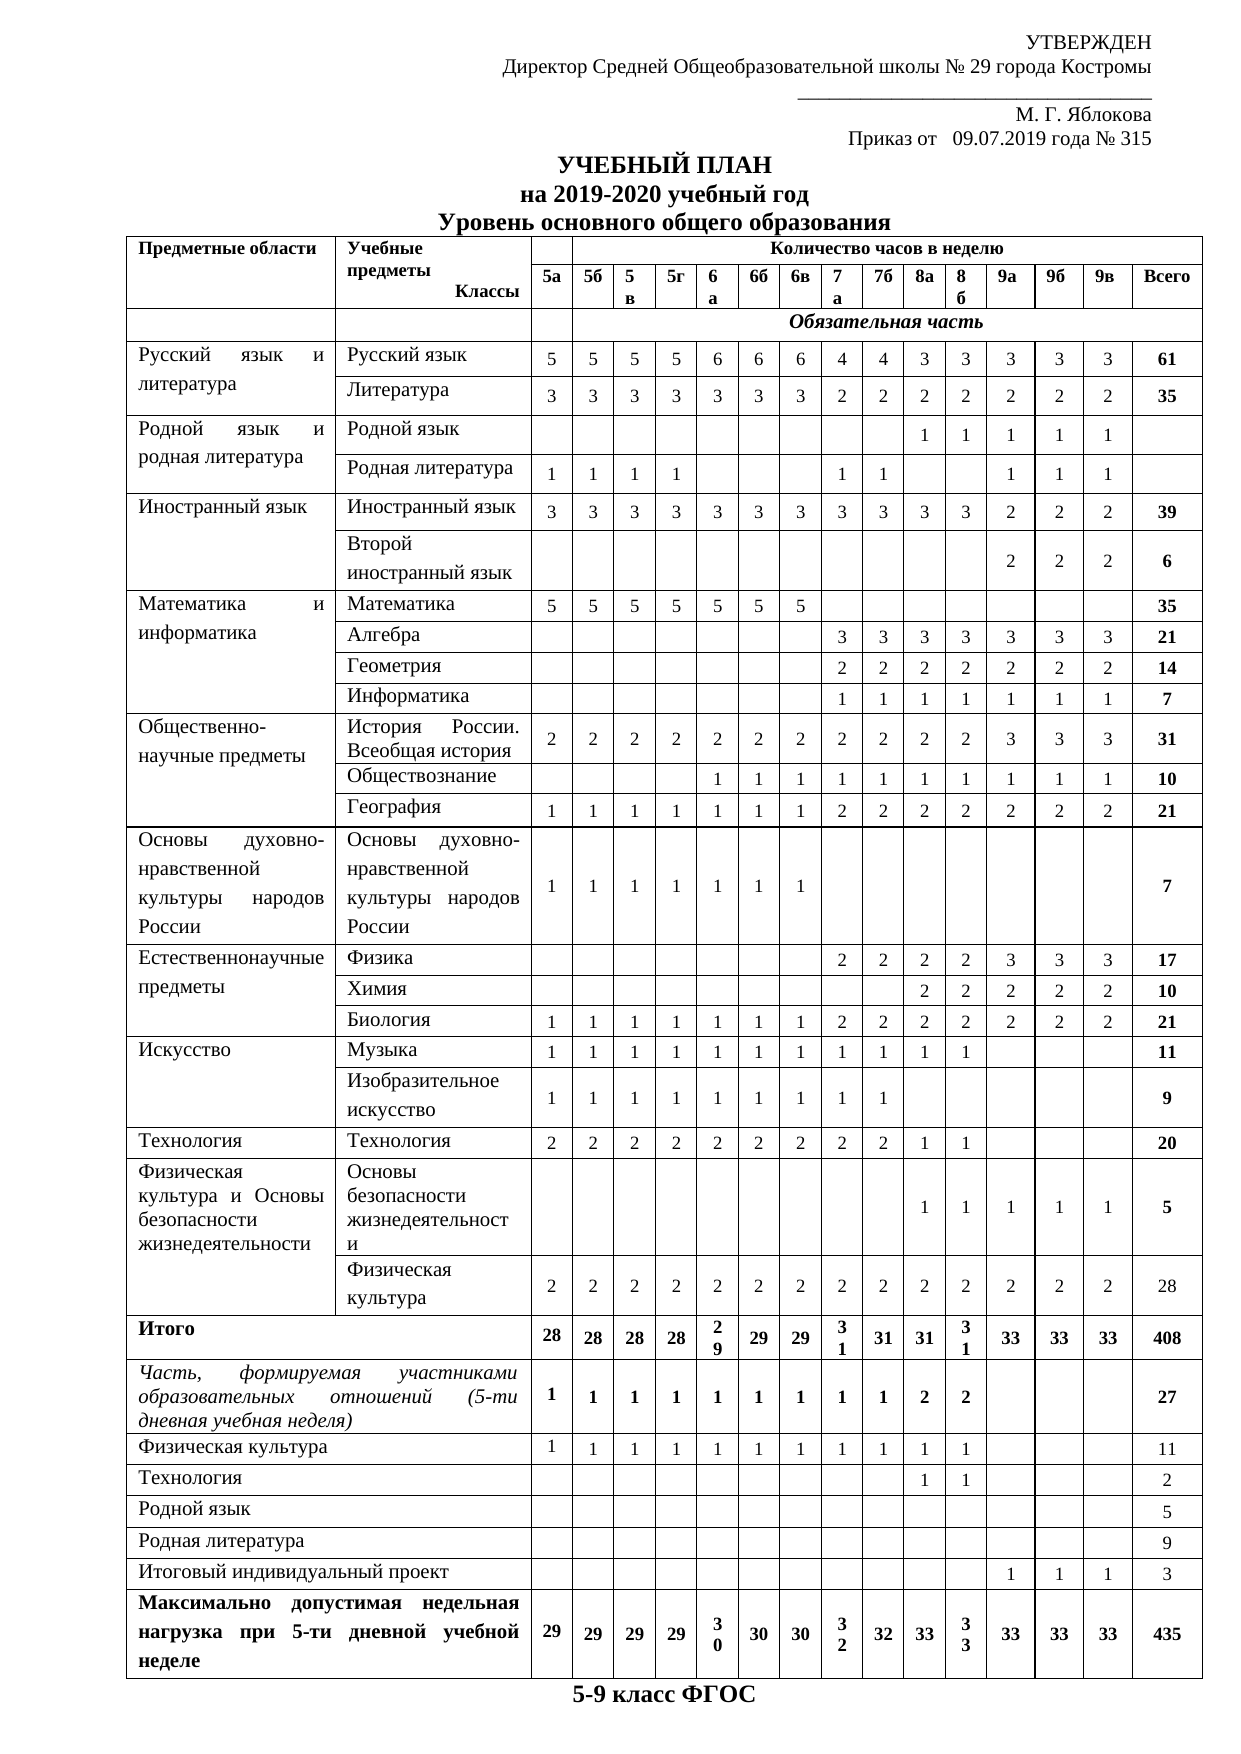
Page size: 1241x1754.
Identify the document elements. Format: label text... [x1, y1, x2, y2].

table_cell [532, 945, 572, 974]
table_cell 1 [614, 1037, 655, 1067]
table_cell [614, 684, 655, 713]
table_cell [614, 1496, 655, 1527]
table_cell 29 [780, 1316, 821, 1359]
table_cell 29 [573, 1590, 613, 1678]
table_cell 1 [987, 1159, 1034, 1255]
table_cell 2 [614, 1256, 655, 1315]
table_cell 2 [1036, 1006, 1083, 1036]
table_cell 3 [573, 494, 613, 530]
table_cell 6 [1133, 531, 1202, 590]
table_cell 1 [946, 1159, 986, 1255]
table_cell 3 [1036, 622, 1083, 652]
table_cell [532, 1496, 572, 1527]
table_cell 30 [739, 1590, 779, 1678]
table_cell 31 [1133, 714, 1202, 762]
table_cell 33 [1036, 1590, 1083, 1678]
table_cell Максимально допустимая недельная нагрузка при 5-ти дневной учебной неделе [127, 1590, 531, 1678]
table_cell 1 [946, 764, 986, 793]
table_cell 1 [780, 764, 821, 793]
table_cell [532, 1559, 572, 1589]
table_cell 2 [863, 1256, 903, 1315]
table_cell [987, 591, 1034, 621]
table_cell [656, 531, 696, 590]
table_cell 32 [863, 1590, 903, 1678]
table_cell [904, 1068, 945, 1127]
table_cell 5 [532, 591, 572, 621]
table_cell [863, 1496, 903, 1527]
table_cell 9 [1133, 1528, 1202, 1558]
table_cell [1036, 1465, 1083, 1495]
table_cell 9б [1036, 265, 1083, 308]
table_cell [573, 684, 613, 713]
table_cell 1 [904, 1159, 945, 1255]
table_cell [780, 653, 821, 682]
table_cell 6а [697, 265, 738, 308]
table_cell 1 [1036, 416, 1083, 454]
table_cell 1 [822, 1068, 862, 1127]
table_cell 2 [614, 714, 655, 762]
table_cell 1 [739, 764, 779, 793]
table_cell 1 [614, 455, 655, 493]
table_cell 1 [863, 1037, 903, 1067]
table_cell 1 [614, 1006, 655, 1036]
table_cell 2 [532, 1128, 572, 1158]
table_cell [946, 1496, 986, 1527]
table_cell 408 [1133, 1316, 1202, 1359]
table_cell [656, 945, 696, 974]
table_cell [532, 416, 572, 454]
table_cell Всего [1133, 265, 1202, 308]
table_cell [822, 976, 862, 1005]
table_cell [697, 653, 738, 682]
table_cell 1 [863, 1434, 903, 1464]
table_cell [614, 1528, 655, 1558]
table_cell 5а [532, 265, 572, 308]
text Уровень основного общего образования [177, 207, 1152, 236]
table_cell [1036, 1360, 1083, 1432]
table_cell [863, 591, 903, 621]
table_cell 1 [946, 1037, 986, 1067]
table_cell 2 [573, 1128, 613, 1158]
table_cell [532, 1465, 572, 1495]
table_cell [987, 1037, 1034, 1067]
table_cell 2 [697, 714, 738, 762]
text УЧЕБНЫЙ ПЛАН [177, 150, 1152, 179]
table_cell [656, 1559, 696, 1589]
table_cell [822, 1528, 862, 1558]
table_cell 5в [614, 265, 655, 308]
table_cell 2 [1084, 976, 1132, 1005]
table_cell [614, 1465, 655, 1495]
table_cell [573, 1528, 613, 1558]
table_cell [697, 945, 738, 974]
table_cell 2 [697, 1256, 738, 1315]
table_cell 2 [1084, 653, 1132, 682]
table_cell 3 [822, 494, 862, 530]
table_cell 3 [1036, 714, 1083, 762]
table_cell [946, 455, 986, 493]
table_cell 2 [987, 794, 1034, 826]
table_cell [780, 976, 821, 1005]
table_cell Основы духовно-нравственной культуры народов России [127, 828, 335, 944]
table_cell [822, 828, 862, 944]
table_cell 3 [904, 494, 945, 530]
table_cell 2 [904, 377, 945, 414]
table_cell 1 [822, 764, 862, 793]
table_cell 2 [1133, 1465, 1202, 1495]
table_cell 2 [822, 377, 862, 414]
table_cell 2 [1084, 1256, 1132, 1315]
table_cell 5 [614, 591, 655, 621]
table_cell [697, 416, 738, 454]
table_cell 1 [987, 1559, 1034, 1589]
table_cell [863, 1559, 903, 1589]
table_cell 1 [573, 794, 613, 826]
table_cell [697, 1496, 738, 1527]
table_cell 29 [532, 1590, 572, 1678]
table_cell 1 [780, 1434, 821, 1464]
table_cell 11 [1133, 1434, 1202, 1464]
table_cell 1 [614, 828, 655, 944]
table_cell 31 [946, 1316, 986, 1359]
text Директор Средней Общеобразовательной школы № 29 города Костромы [177, 54, 1152, 78]
table_cell [1036, 1037, 1083, 1067]
table_header Предметные области [127, 237, 335, 308]
table_cell 3 [532, 494, 572, 530]
table_cell 3 [1084, 622, 1132, 652]
table_header [532, 237, 572, 264]
table_cell [946, 1559, 986, 1589]
table_cell 2 [614, 1128, 655, 1158]
table_cell [573, 1465, 613, 1495]
table_cell 3 [614, 494, 655, 530]
table_cell 1 [573, 828, 613, 944]
table_cell [822, 416, 862, 454]
table_cell 3 [780, 494, 821, 530]
table_cell 3 [904, 622, 945, 652]
table_cell [904, 828, 945, 944]
table_cell 30 [780, 1590, 821, 1678]
table_cell [1084, 591, 1132, 621]
table_cell [739, 976, 779, 1005]
table_cell 6б [739, 265, 779, 308]
table_cell [739, 1465, 779, 1495]
table_cell [739, 653, 779, 682]
table_cell [904, 1496, 945, 1527]
table_cell 2 [904, 945, 945, 974]
table_cell [987, 1528, 1034, 1558]
table_cell 2 [1084, 494, 1132, 530]
table_cell Родная литература [336, 455, 531, 493]
table_cell Информатика [336, 684, 531, 713]
table_cell 1 [697, 1006, 738, 1036]
table_cell 2 [987, 653, 1034, 682]
table_cell 6 [780, 342, 821, 376]
table_cell [697, 684, 738, 713]
table_cell 2 [822, 714, 862, 762]
table_cell 1 [1036, 455, 1083, 493]
table_cell 3 [1036, 342, 1083, 376]
table_cell [614, 653, 655, 682]
table_cell [1084, 1434, 1132, 1464]
table_cell [780, 684, 821, 713]
table_cell Литература [336, 377, 531, 414]
text __________________________________ [177, 78, 1152, 102]
table_cell [656, 684, 696, 713]
table_cell Второй иностранный язык [336, 531, 531, 590]
table_cell [573, 653, 613, 682]
table_cell [904, 455, 945, 493]
table_cell 29 [697, 1316, 738, 1359]
table_cell 3 [987, 622, 1034, 652]
table_cell 1 [656, 1037, 696, 1067]
table_cell [656, 416, 696, 454]
table_cell [987, 1068, 1034, 1127]
table_cell 33 [987, 1316, 1034, 1359]
table_cell [739, 416, 779, 454]
table_cell 2 [904, 1256, 945, 1315]
table_cell 2 [946, 794, 986, 826]
table_cell [739, 945, 779, 974]
table_cell 32 [822, 1590, 862, 1678]
table_cell 1 [532, 455, 572, 493]
table_cell [863, 1465, 903, 1495]
table_cell 1 [532, 1037, 572, 1067]
table_cell [656, 976, 696, 1005]
table_cell 2 [656, 1128, 696, 1158]
table_cell 2 [946, 976, 986, 1005]
table_cell 3 [946, 494, 986, 530]
table_cell 5 [656, 342, 696, 376]
table_cell 2 [822, 945, 862, 974]
table_cell 5 [697, 591, 738, 621]
table_cell [532, 622, 572, 652]
table_cell [614, 976, 655, 1005]
table_cell 2 [1084, 531, 1132, 590]
table_cell 1 [1084, 1559, 1132, 1589]
table_cell 3 [697, 494, 738, 530]
table_cell 7 [1133, 684, 1202, 713]
table_cell 1 [573, 455, 613, 493]
table_cell 17 [1133, 945, 1202, 974]
table_cell 1 [1036, 1559, 1083, 1589]
table_cell [697, 1465, 738, 1495]
table_cell 5 [573, 342, 613, 376]
table_cell [780, 531, 821, 590]
table_cell 1 [904, 684, 945, 713]
table_cell 2 [573, 1256, 613, 1315]
table_cell История России. Всеобщая история [336, 714, 531, 762]
table_cell 2 [946, 1256, 986, 1315]
table_cell 1 [532, 828, 572, 944]
table_cell 2 [822, 1256, 862, 1315]
table_cell 2 [1036, 377, 1083, 414]
table_cell 9в [1084, 265, 1132, 308]
table_cell 1 [780, 794, 821, 826]
table_cell 2 [822, 1128, 862, 1158]
table_cell 1 [573, 1434, 613, 1464]
table_cell 2 [946, 714, 986, 762]
text М. Г. Яблокова [177, 102, 1152, 126]
table_cell 1 [656, 1068, 696, 1127]
table_cell 2 [946, 1006, 986, 1036]
table_cell 10 [1133, 764, 1202, 793]
table_cell [532, 764, 572, 793]
table_cell 1 [1084, 1159, 1132, 1255]
table_cell Алгебра [336, 622, 531, 652]
table_cell 2 [780, 1256, 821, 1315]
table_cell 2 [1036, 531, 1083, 590]
table_cell 21 [1133, 1006, 1202, 1036]
table_cell 1 [1084, 684, 1132, 713]
table_cell [1084, 1465, 1132, 1495]
table_cell [946, 1068, 986, 1127]
table_cell 2 [863, 945, 903, 974]
table_cell 1 [614, 794, 655, 826]
table_cell [780, 1559, 821, 1589]
table_cell 3 [739, 494, 779, 530]
table_cell Технология [127, 1465, 531, 1495]
table_cell 1 [946, 1128, 986, 1158]
table_cell [780, 1528, 821, 1558]
table_cell 31 [822, 1316, 862, 1359]
table_cell 1 [532, 1006, 572, 1036]
table_cell 2 [987, 494, 1034, 530]
table_cell 31 [904, 1316, 945, 1359]
table_cell [780, 416, 821, 454]
table_cell [946, 828, 986, 944]
table_cell 31 [863, 1316, 903, 1359]
table_cell Родной язык [127, 1496, 531, 1527]
table_cell 29 [739, 1316, 779, 1359]
table_cell 2 [697, 1128, 738, 1158]
table_cell [614, 1159, 655, 1255]
table_cell 1 [1084, 416, 1132, 454]
table_cell [532, 1159, 572, 1255]
table_cell [573, 1559, 613, 1589]
table_cell 28 [614, 1316, 655, 1359]
table_cell [614, 531, 655, 590]
table_cell 1 [697, 1434, 738, 1464]
table_cell 1 [863, 764, 903, 793]
table_cell 2 [1084, 1006, 1132, 1036]
table_cell 1 [697, 794, 738, 826]
table_cell 3 [739, 377, 779, 414]
table_cell 1 [780, 1006, 821, 1036]
table_cell 4 [822, 342, 862, 376]
table_cell 2 [904, 794, 945, 826]
table_cell 2 [946, 945, 986, 974]
table_cell 1 [1036, 684, 1083, 713]
table_cell 2 [1084, 794, 1132, 826]
table_cell [532, 531, 572, 590]
table_cell [697, 1159, 738, 1255]
table_cell 5 [532, 342, 572, 376]
table_cell 1 [614, 1068, 655, 1127]
table_cell 2 [904, 976, 945, 1005]
table_cell [127, 309, 335, 341]
table_cell 61 [1133, 342, 1202, 376]
table_cell 1 [532, 1068, 572, 1127]
table_cell 2 [739, 1256, 779, 1315]
table_cell 2 [863, 1128, 903, 1158]
table_cell 2 [780, 1128, 821, 1158]
table_cell 1 [739, 1006, 779, 1036]
table_cell [1036, 1068, 1083, 1127]
table_cell 1 [780, 828, 821, 944]
text 5-9 класс ФГОС [177, 1679, 1152, 1708]
table_cell [822, 531, 862, 590]
table_cell 1 [697, 1068, 738, 1127]
table_cell 1 [656, 1006, 696, 1036]
table_cell 10 [1133, 976, 1202, 1005]
table_cell 3 [863, 494, 903, 530]
table_cell [656, 1496, 696, 1527]
table_cell 1 [822, 455, 862, 493]
table_cell 1 [697, 764, 738, 793]
table_cell 30 [697, 1590, 738, 1678]
table_cell [822, 1159, 862, 1255]
table_cell 2 [1036, 976, 1083, 1005]
table_cell Физическая культура [336, 1256, 531, 1315]
table_cell 2 [1036, 1256, 1083, 1315]
table_cell 1 [1036, 764, 1083, 793]
table_cell 2 [863, 1006, 903, 1036]
table_cell 6 [697, 342, 738, 376]
table_cell [573, 1496, 613, 1527]
table_cell Основы безопасности жизнедеятельности [336, 1159, 531, 1255]
table_cell [863, 828, 903, 944]
table_cell 1 [904, 1465, 945, 1495]
table_cell [739, 455, 779, 493]
table_cell 28 [532, 1316, 572, 1359]
table_cell 33 [946, 1590, 986, 1678]
table_cell 3 [987, 342, 1034, 376]
table_cell 435 [1133, 1590, 1202, 1678]
table_cell [697, 976, 738, 1005]
table_cell 20 [1133, 1128, 1202, 1158]
table_cell 5 [656, 591, 696, 621]
table_cell 4 [863, 342, 903, 376]
table_cell 9 [1133, 1068, 1202, 1127]
table_cell 29 [656, 1590, 696, 1678]
table_cell [1084, 1037, 1132, 1067]
table_cell [573, 622, 613, 652]
table_cell 1 [656, 455, 696, 493]
table_cell 1 [697, 1360, 738, 1432]
table_cell 6в [780, 265, 821, 308]
table_cell 3 [946, 342, 986, 376]
table_cell 2 [946, 377, 986, 414]
table_cell 28 [573, 1316, 613, 1359]
table_cell [780, 1465, 821, 1495]
table_cell [1084, 1496, 1132, 1527]
table_cell Русский язык [336, 342, 531, 376]
table_cell 3 [656, 377, 696, 414]
table_cell 3 [822, 622, 862, 652]
table_cell 3 [1084, 945, 1132, 974]
table_cell 2 [946, 653, 986, 682]
table_cell [697, 531, 738, 590]
table_cell 1 [904, 1434, 945, 1464]
table_cell 3 [987, 714, 1034, 762]
table_cell 2 [946, 1360, 986, 1432]
table_cell [739, 531, 779, 590]
table_cell 2 [904, 1360, 945, 1432]
table_cell 1 [904, 416, 945, 454]
table_cell 3 [904, 342, 945, 376]
table_cell [1036, 1528, 1083, 1558]
table_cell 28 [1133, 1256, 1202, 1315]
table_cell 29 [614, 1590, 655, 1678]
table_cell 5 [780, 591, 821, 621]
table_cell 2 [739, 1128, 779, 1158]
table_cell 1 [573, 1006, 613, 1036]
table_cell 33 [987, 1590, 1034, 1678]
table_cell 3 [656, 494, 696, 530]
table_cell Технология [336, 1128, 531, 1158]
table_cell 5 [614, 342, 655, 376]
table_cell 2 [656, 714, 696, 762]
table_cell [904, 531, 945, 590]
text на 2019-2020 учебный год [177, 179, 1152, 207]
table_cell [573, 976, 613, 1005]
table_cell 14 [1133, 653, 1202, 682]
table_cell 5 [1133, 1159, 1202, 1255]
table_cell [739, 1496, 779, 1527]
table_cell 3 [780, 377, 821, 414]
table_cell [656, 622, 696, 652]
table_cell 21 [1133, 622, 1202, 652]
table_cell 1 [573, 1037, 613, 1067]
table_cell [697, 1559, 738, 1589]
table_cell 33 [1084, 1590, 1132, 1678]
table_cell [614, 945, 655, 974]
table_cell Биология [336, 1006, 531, 1036]
table_cell 1 [1036, 1159, 1083, 1255]
table_cell 2 [739, 714, 779, 762]
table_cell 1 [614, 1434, 655, 1464]
table_cell 3 [1084, 714, 1132, 762]
table_cell 1 [532, 794, 572, 826]
table_cell 2 [1036, 794, 1083, 826]
table_cell [1084, 828, 1132, 944]
table_cell 2 [863, 377, 903, 414]
table_cell 1 [987, 764, 1034, 793]
table_cell [614, 622, 655, 652]
table_cell 2 [987, 1256, 1034, 1315]
table_cell [1084, 1528, 1132, 1558]
table_cell [946, 1528, 986, 1558]
table_cell Итого [127, 1316, 531, 1359]
table_cell [532, 1528, 572, 1558]
table_cell 1 [573, 1068, 613, 1127]
table_cell [697, 455, 738, 493]
table_cell [987, 1465, 1034, 1495]
table_cell 2 [987, 531, 1034, 590]
table_cell Математика и информатика [127, 591, 335, 713]
table_cell 3 [614, 377, 655, 414]
table_cell 5 [739, 591, 779, 621]
table_cell [739, 1559, 779, 1589]
table_cell Физическая культура [127, 1434, 531, 1464]
table_cell [780, 622, 821, 652]
table_cell 5б [573, 265, 613, 308]
table_cell 3 [532, 377, 572, 414]
table_cell [987, 1360, 1034, 1432]
table_cell 2 [532, 714, 572, 762]
table_cell 3 [863, 622, 903, 652]
table_cell [1084, 1360, 1132, 1432]
table_cell 1 [656, 794, 696, 826]
table_cell 33 [1036, 1316, 1083, 1359]
table_cell [946, 531, 986, 590]
table_cell Обязательная часть [573, 309, 1202, 341]
table_cell [946, 591, 986, 621]
table_cell 5 [573, 591, 613, 621]
table_cell 5г [656, 265, 696, 308]
table_cell Основы духовно-нравственной культуры народов России [336, 828, 531, 944]
table_cell 3 [987, 945, 1034, 974]
table_cell [532, 653, 572, 682]
table_cell 1 [532, 1360, 572, 1432]
table_cell 1 [780, 1037, 821, 1067]
table_cell [987, 828, 1034, 944]
table_cell 1 [987, 455, 1034, 493]
table_cell 1 [987, 416, 1034, 454]
table_cell [573, 1159, 613, 1255]
table_cell 21 [1133, 794, 1202, 826]
table_cell 39 [1133, 494, 1202, 530]
table_cell Часть, формируемая участниками образовательных отношений (5-ти дневная учебная неделя) [127, 1360, 531, 1432]
text УТВЕРЖДЕН [177, 29, 1152, 54]
table_cell 2 [904, 1006, 945, 1036]
table_cell Итоговый индивидуальный проект [127, 1559, 531, 1589]
table_cell 2 [863, 794, 903, 826]
table_cell 7а [822, 265, 862, 308]
table_cell 1 [904, 764, 945, 793]
table_cell Математика [336, 591, 531, 621]
table_cell 1 [863, 1360, 903, 1432]
table_cell 2 [987, 1006, 1034, 1036]
table_cell 2 [904, 714, 945, 762]
table_cell 1 [822, 1434, 862, 1464]
table_cell 11 [1133, 1037, 1202, 1067]
table_cell [904, 591, 945, 621]
table_cell [336, 309, 531, 341]
table_cell 9а [987, 265, 1034, 308]
table_cell Физическая культура и Основы безопасности жизнедеятельности [127, 1159, 335, 1315]
table_cell 1 [904, 1037, 945, 1067]
table_cell [532, 976, 572, 1005]
table_cell [1036, 1128, 1083, 1158]
table_cell [780, 1159, 821, 1255]
table_cell Родной язык [336, 416, 531, 454]
table_cell 2 [822, 653, 862, 682]
table_cell 1 [697, 1037, 738, 1067]
table_cell 27 [1133, 1360, 1202, 1432]
table_cell [656, 653, 696, 682]
table_cell География [336, 794, 531, 826]
table_cell [573, 416, 613, 454]
table_cell 1 [1084, 455, 1132, 493]
table_cell 2 [822, 1006, 862, 1036]
table_cell 2 [904, 653, 945, 682]
table_cell 1 [946, 416, 986, 454]
table_cell 2 [656, 1256, 696, 1315]
table_cell 1 [697, 828, 738, 944]
table_cell [532, 309, 572, 341]
table_cell [822, 1496, 862, 1527]
table_cell 1 [573, 1360, 613, 1432]
table_cell 1 [946, 1434, 986, 1464]
table_cell [904, 1528, 945, 1558]
table_cell 1 [987, 684, 1034, 713]
table_cell Естественнонаучные предметы [127, 945, 335, 1036]
table_cell Физика [336, 945, 531, 974]
table_cell 1 [739, 1068, 779, 1127]
table_cell 1 [739, 1360, 779, 1432]
table_cell [614, 764, 655, 793]
table_cell 3 [573, 377, 613, 414]
table_cell 2 [987, 976, 1034, 1005]
table_cell [656, 764, 696, 793]
table_cell [1084, 1128, 1132, 1158]
table_cell Иностранный язык [336, 494, 531, 530]
table_cell [739, 1528, 779, 1558]
table_cell 6 [739, 342, 779, 376]
table_cell Обществознание [336, 764, 531, 793]
table_cell 5 [1133, 1496, 1202, 1527]
table_cell [1036, 1496, 1083, 1527]
table_cell 3 [1133, 1559, 1202, 1589]
table_cell Технология [127, 1128, 335, 1158]
table_cell [863, 416, 903, 454]
table_cell 1 [822, 1037, 862, 1067]
table_cell 2 [573, 714, 613, 762]
table_cell [987, 1434, 1034, 1464]
table_cell [987, 1128, 1034, 1158]
table_cell 1 [780, 1360, 821, 1432]
table_cell [573, 945, 613, 974]
table_cell 2 [1036, 653, 1083, 682]
table_cell [780, 1496, 821, 1527]
table_cell Родная литература [127, 1528, 531, 1558]
table_cell [863, 1159, 903, 1255]
table_cell [780, 455, 821, 493]
table_cell 1 [946, 1465, 986, 1495]
table_cell 2 [1036, 494, 1083, 530]
table_cell [739, 1159, 779, 1255]
table_cell 33 [904, 1590, 945, 1678]
table_cell [656, 1528, 696, 1558]
table_cell [863, 976, 903, 1005]
table_cell Геометрия [336, 653, 531, 682]
table_cell 3 [697, 377, 738, 414]
table_cell 28 [656, 1316, 696, 1359]
table_cell [656, 1159, 696, 1255]
table_cell 1 [946, 684, 986, 713]
table_cell [780, 945, 821, 974]
table_cell [822, 1559, 862, 1589]
table_cell 2 [532, 1256, 572, 1315]
table_cell 2 [780, 714, 821, 762]
table_cell 8а [904, 265, 945, 308]
table_cell [656, 1465, 696, 1495]
table_cell 1 [863, 455, 903, 493]
table_cell [614, 1559, 655, 1589]
table_cell [1133, 455, 1202, 493]
table_cell 1 [739, 794, 779, 826]
table_cell [1133, 416, 1202, 454]
table_cell Иностранный язык [127, 494, 335, 590]
table_cell [863, 531, 903, 590]
table_cell [987, 1496, 1034, 1527]
table_cell 8б [946, 265, 986, 308]
table_cell 2 [1084, 377, 1132, 414]
table_cell 33 [1084, 1316, 1132, 1359]
table_cell 1 [739, 828, 779, 944]
table_cell 1 [614, 1360, 655, 1432]
table_header Учебные предметы Классы [336, 237, 531, 308]
table_cell 1 [656, 1434, 696, 1464]
table_cell 35 [1133, 377, 1202, 414]
table_cell [739, 622, 779, 652]
table_cell 1 [780, 1068, 821, 1127]
table_cell [532, 684, 572, 713]
table_cell [863, 1528, 903, 1558]
table_cell 2 [863, 653, 903, 682]
table_cell 2 [987, 377, 1034, 414]
table_cell [739, 684, 779, 713]
table_cell [573, 531, 613, 590]
table_cell [1036, 828, 1083, 944]
table_cell [614, 416, 655, 454]
table_cell Русский язык и литература [127, 342, 335, 414]
table_cell Искусство [127, 1037, 335, 1127]
table_cell 1 [863, 684, 903, 713]
table_header Количество часов в неделю [573, 237, 1202, 264]
table_cell 7б [863, 265, 903, 308]
table_cell [697, 1528, 738, 1558]
table_cell Общественно-научные предметы [127, 714, 335, 826]
table_cell [822, 591, 862, 621]
table_cell 3 [1036, 945, 1083, 974]
table_cell 1 [822, 684, 862, 713]
table_cell [573, 764, 613, 793]
table_cell 3 [1084, 342, 1132, 376]
table_cell 1 [656, 828, 696, 944]
table_cell Изобразительное искусство [336, 1068, 531, 1127]
table_cell 1 [739, 1037, 779, 1067]
text Приказ от 09.07.2019 года № 315 [177, 126, 1152, 150]
table_cell 1 [822, 1360, 862, 1432]
table_cell 1 [904, 1128, 945, 1158]
table_cell 35 [1133, 591, 1202, 621]
table_cell [1084, 1068, 1132, 1127]
table_cell Химия [336, 976, 531, 1005]
table_cell 2 [863, 714, 903, 762]
table_cell 7 [1133, 828, 1202, 944]
table_cell [822, 1465, 862, 1495]
table_cell Музыка [336, 1037, 531, 1067]
table_cell 1 [532, 1434, 572, 1464]
table_cell Родной язык и родная литература [127, 416, 335, 493]
table_cell 2 [822, 794, 862, 826]
table_cell [1036, 591, 1083, 621]
table_cell [904, 1559, 945, 1589]
table_cell 1 [1084, 764, 1132, 793]
table_cell [1036, 1434, 1083, 1464]
table_cell [697, 622, 738, 652]
table_cell 3 [946, 622, 986, 652]
table_cell 1 [656, 1360, 696, 1432]
table_cell 1 [739, 1434, 779, 1464]
table_cell 1 [863, 1068, 903, 1127]
